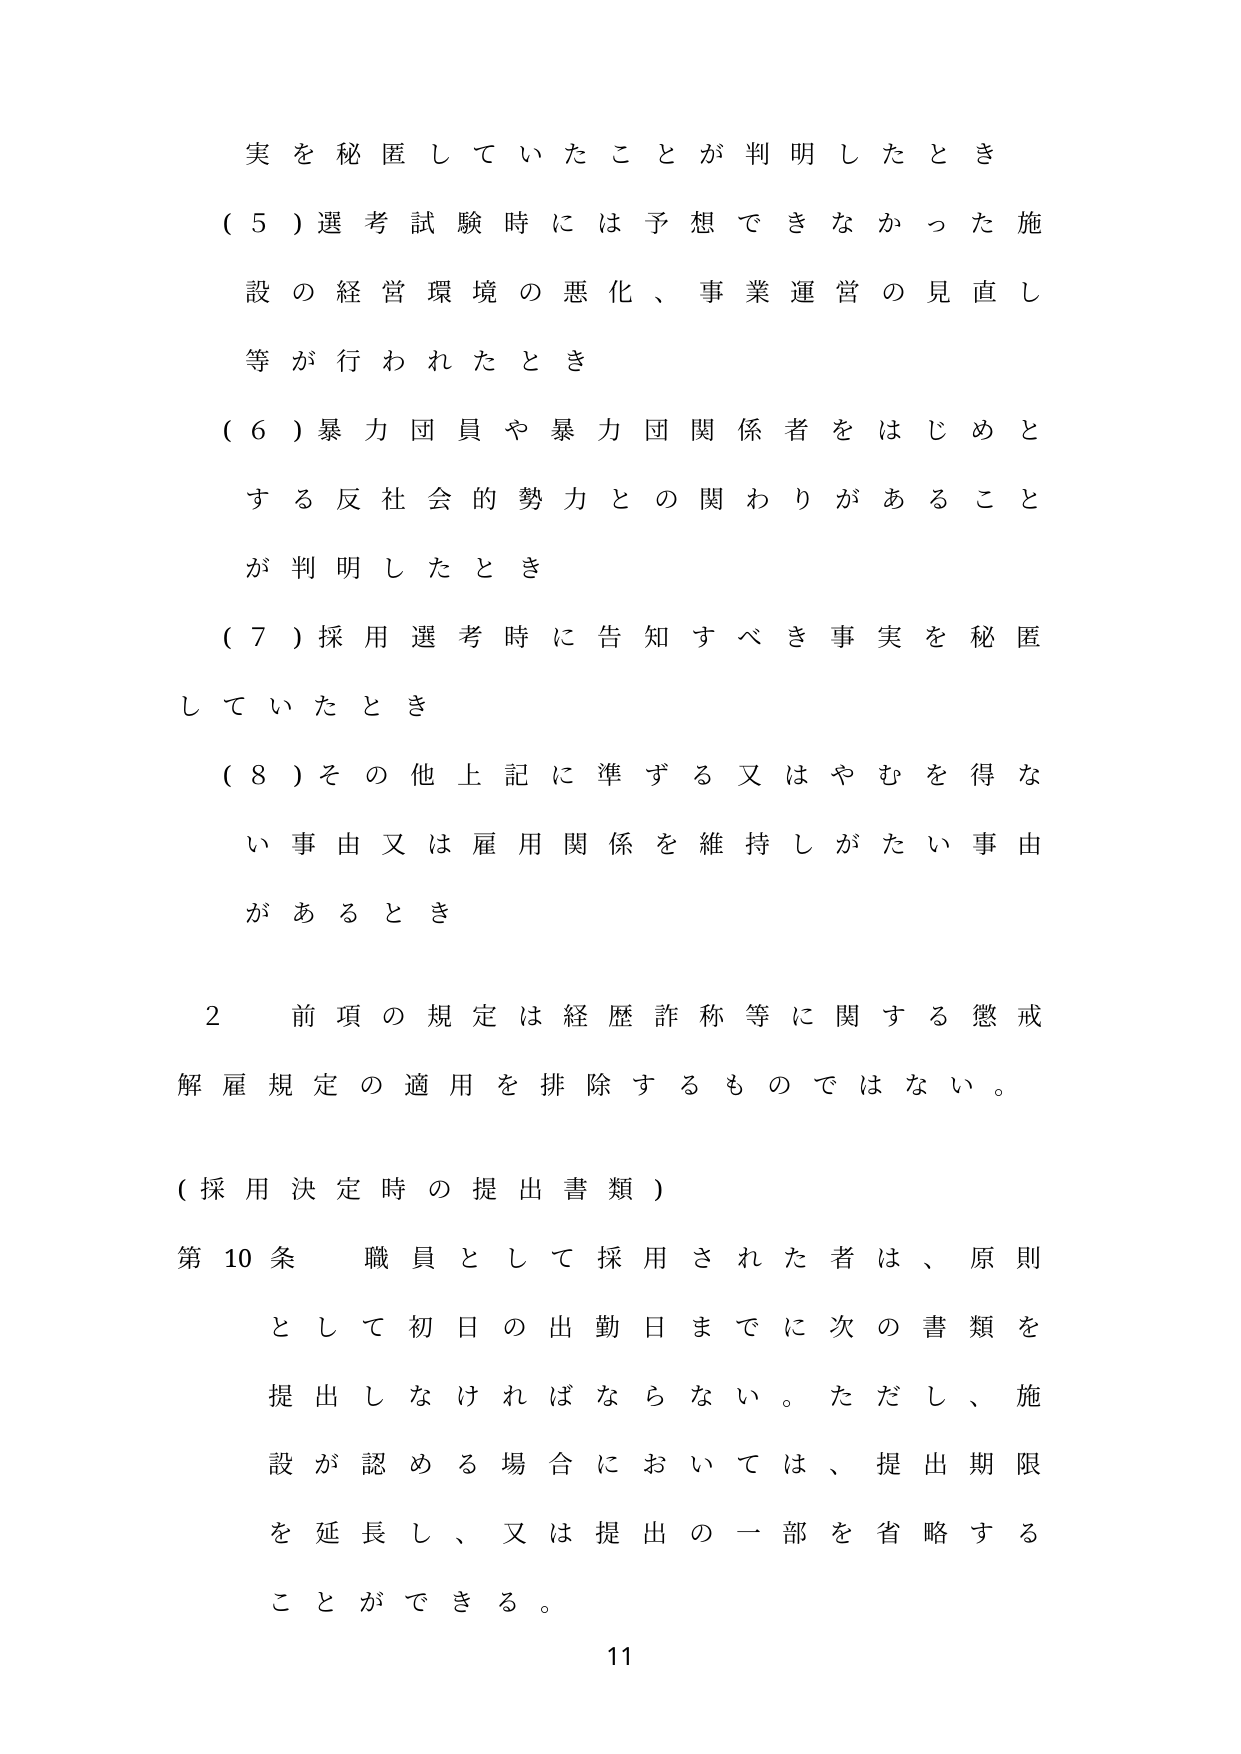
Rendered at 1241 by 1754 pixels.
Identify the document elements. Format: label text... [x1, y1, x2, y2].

text (７) 採用選考時に告知すべき事実を秘匿していたとき [177, 601, 1063, 739]
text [223, 118, 1063, 187]
text (採用決定時の提出書類) [177, 1153, 1063, 1222]
text 第10条 職員として採用された者は、原則として初日の出勤日までに次の書類を提出しなければならない。ただし、施設が認める場合においては、提出期限を延長し、又は提出の一部を省略することができる。 [177, 1222, 1063, 1636]
text (８)その他上記に準ずる又はやむを得ない事由又は雇用関係を維持しがたい事由があるとき [223, 739, 1063, 946]
text (６)暴力団員や暴力団関係者をはじめとする反社会的勢力との関わりがあることが判明したとき [223, 394, 1063, 601]
text (５)選考試験時には予想できなかった施設の経営環境の悪化、事業運営の見直し等が行われたとき [223, 187, 1063, 394]
text ２ 前項の規定は経歴詐称等に関する懲戒解雇規定の適用を排除するものではない。 [177, 980, 1063, 1118]
